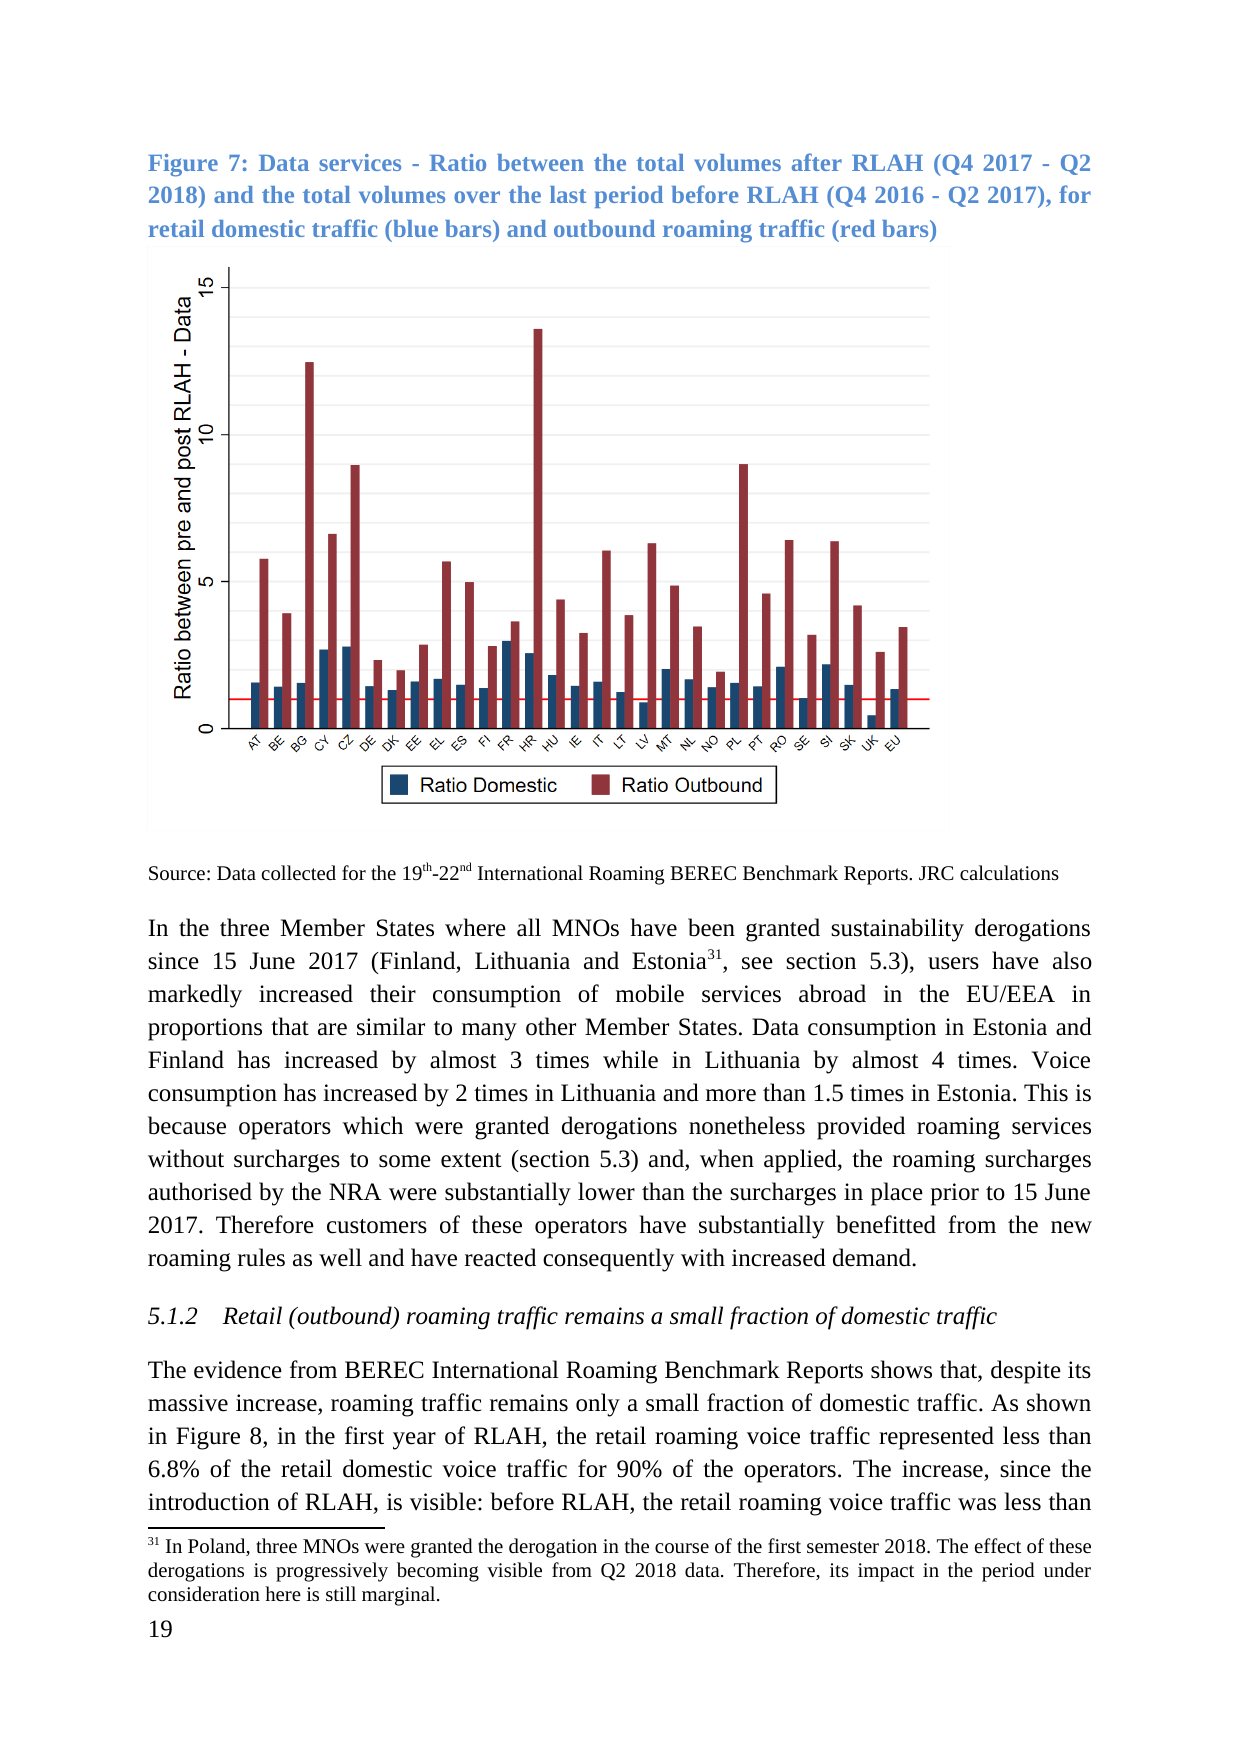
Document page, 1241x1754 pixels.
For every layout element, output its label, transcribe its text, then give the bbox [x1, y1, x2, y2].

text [148, 1355, 1093, 1516]
text Source: Data collected for the 19th-22nd International Roaming BEREC Benchmark Reports. JRC calculations [148, 860, 1093, 884]
subtitle Retail (outbound) roaming traffic remains a small fraction of domestic traffic [148, 1301, 1093, 1330]
text In the three Member States where all MNOs have been granted sustainability derogations since 15 June 2017 (Finland, Lithuania and Estonia, see section 5.3), users have also markedly increased their consumption of mobile services abroad in the EU/EEA in proportions that are similar to many other Member States. Data consumption in Estonia and Finland has increased by almost 3 times while in Lithuania by almost 4 times. Voice consumption has increased by 2 times in Lithuania and more than 1.5 times in Estonia. This is because operators which were granted derogations nonetheless provided roaming services without surcharges to some extent (section 5.3) and, when applied, the roaming surcharges authorised by the NRA were substantially lower than the surcharges in place prior to 15 June 2017. Therefore customers of these operators have substantially benefitted from the new roaming rules as well and have reacted consequently with increased demand. [148, 913, 1093, 1272]
picture [147, 246, 950, 831]
text Figure 7: Data services - Ratio between the total volumes after RLAH (Q4 2017 - Q2 2018) and the total volumes over the last period before RLAH (Q4 2016 - Q2 2017), for retail domestic traffic (blue bars) and outbound roaming traffic (red bars) [148, 148, 1093, 242]
